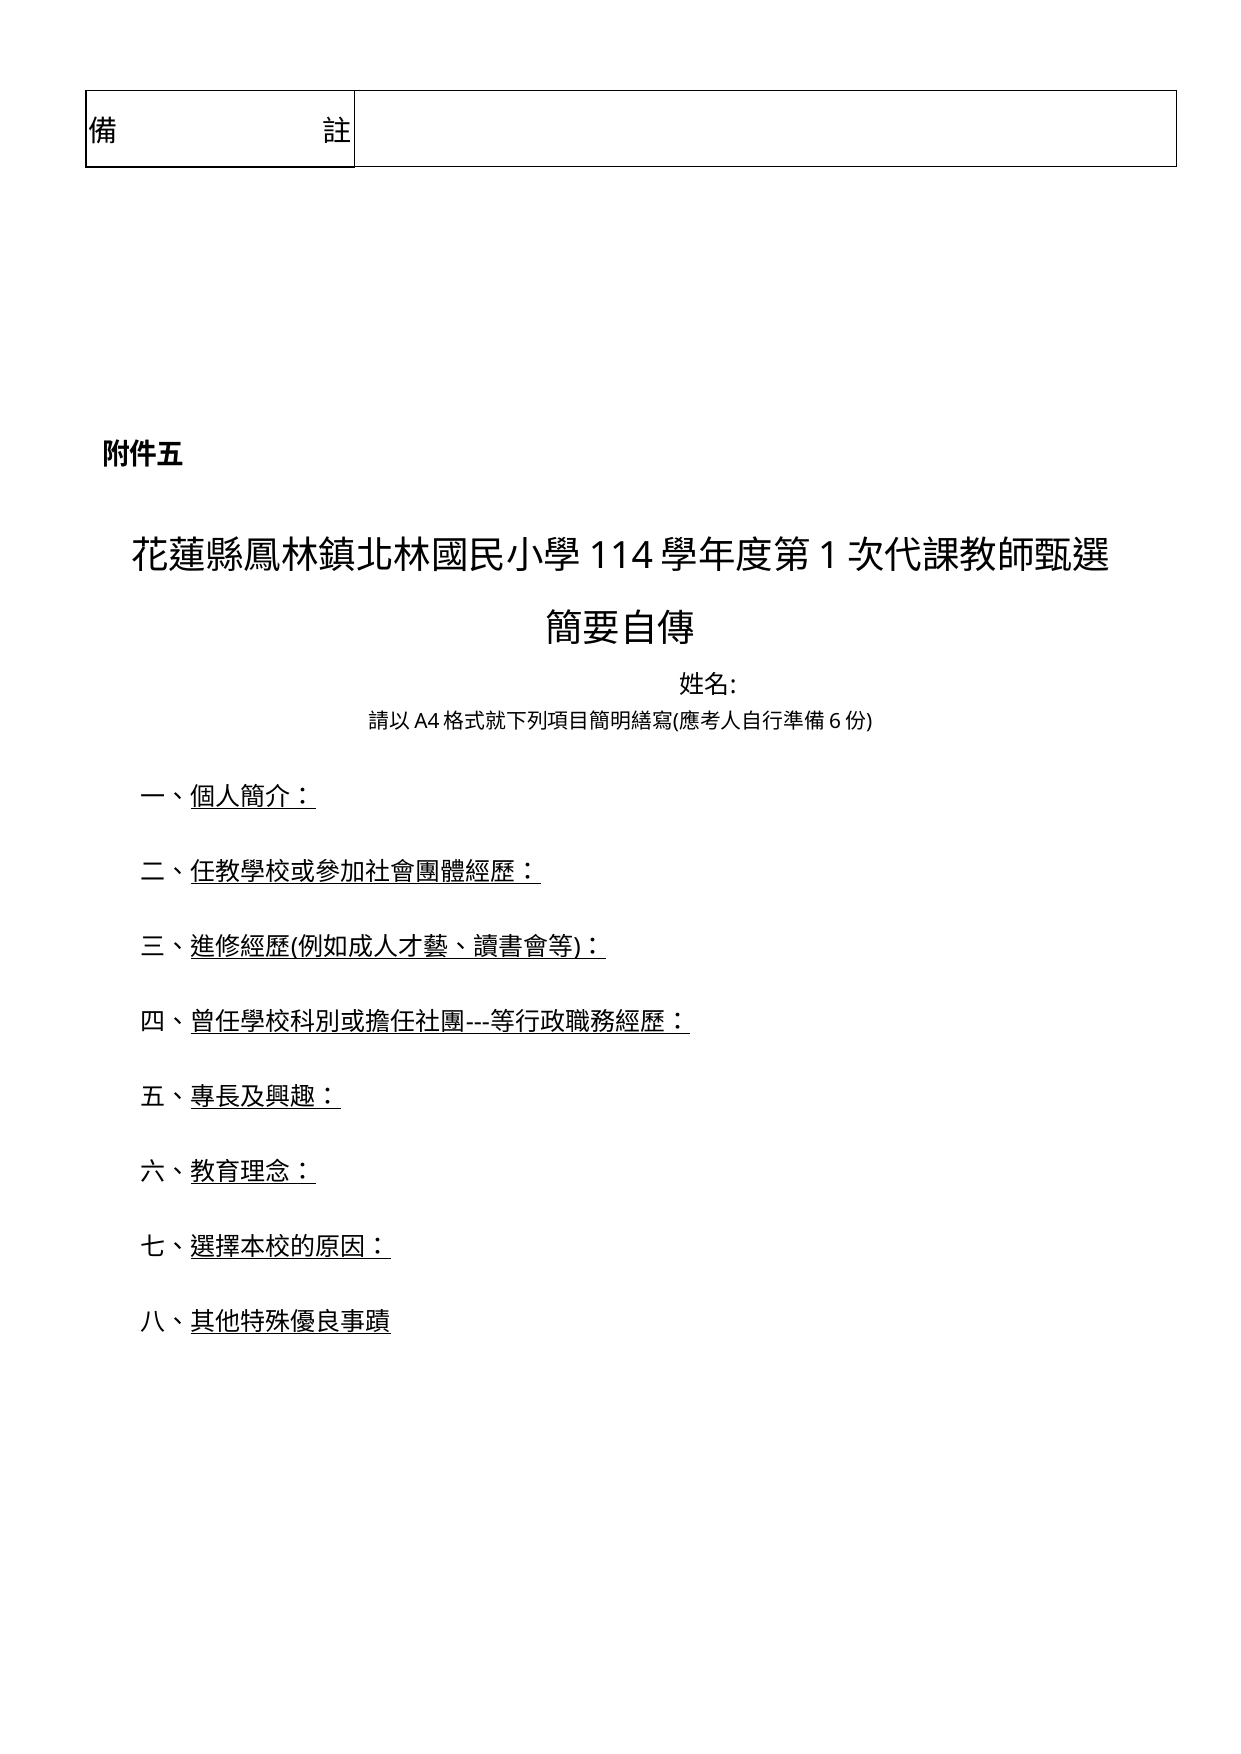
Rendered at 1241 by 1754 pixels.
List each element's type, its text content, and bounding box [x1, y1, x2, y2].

table_cell 備註 [87, 91, 354, 166]
text 三、進修經歷(例如成人才藝、讀書會等)： [89, 927, 1152, 965]
text 一、個人簡介： [89, 777, 1152, 815]
text 簡要自傳 [89, 590, 1152, 665]
text 請以A4格式就下列項目簡明繕寫(應考人自行準備6份) [89, 702, 1152, 740]
text 附件五 [89, 431, 1152, 473]
text 七、選擇本校的原因： [89, 1227, 1152, 1265]
text 六、教育理念： [89, 1152, 1152, 1190]
table_cell [355, 91, 1176, 166]
text 花蓮縣鳳林鎮北林國民小學114學年度第1次代課教師甄選 [89, 515, 1152, 590]
text 二、任教學校或參加社會團體經歷： [89, 852, 1152, 890]
text 五、專長及興趣： [89, 1077, 1152, 1115]
text 姓名: [89, 665, 1152, 702]
text 八、其他特殊優良事蹟 [89, 1302, 1152, 1340]
text 四、曾任學校科別或擔任社團---等行政職務經歷： [89, 1002, 1152, 1040]
